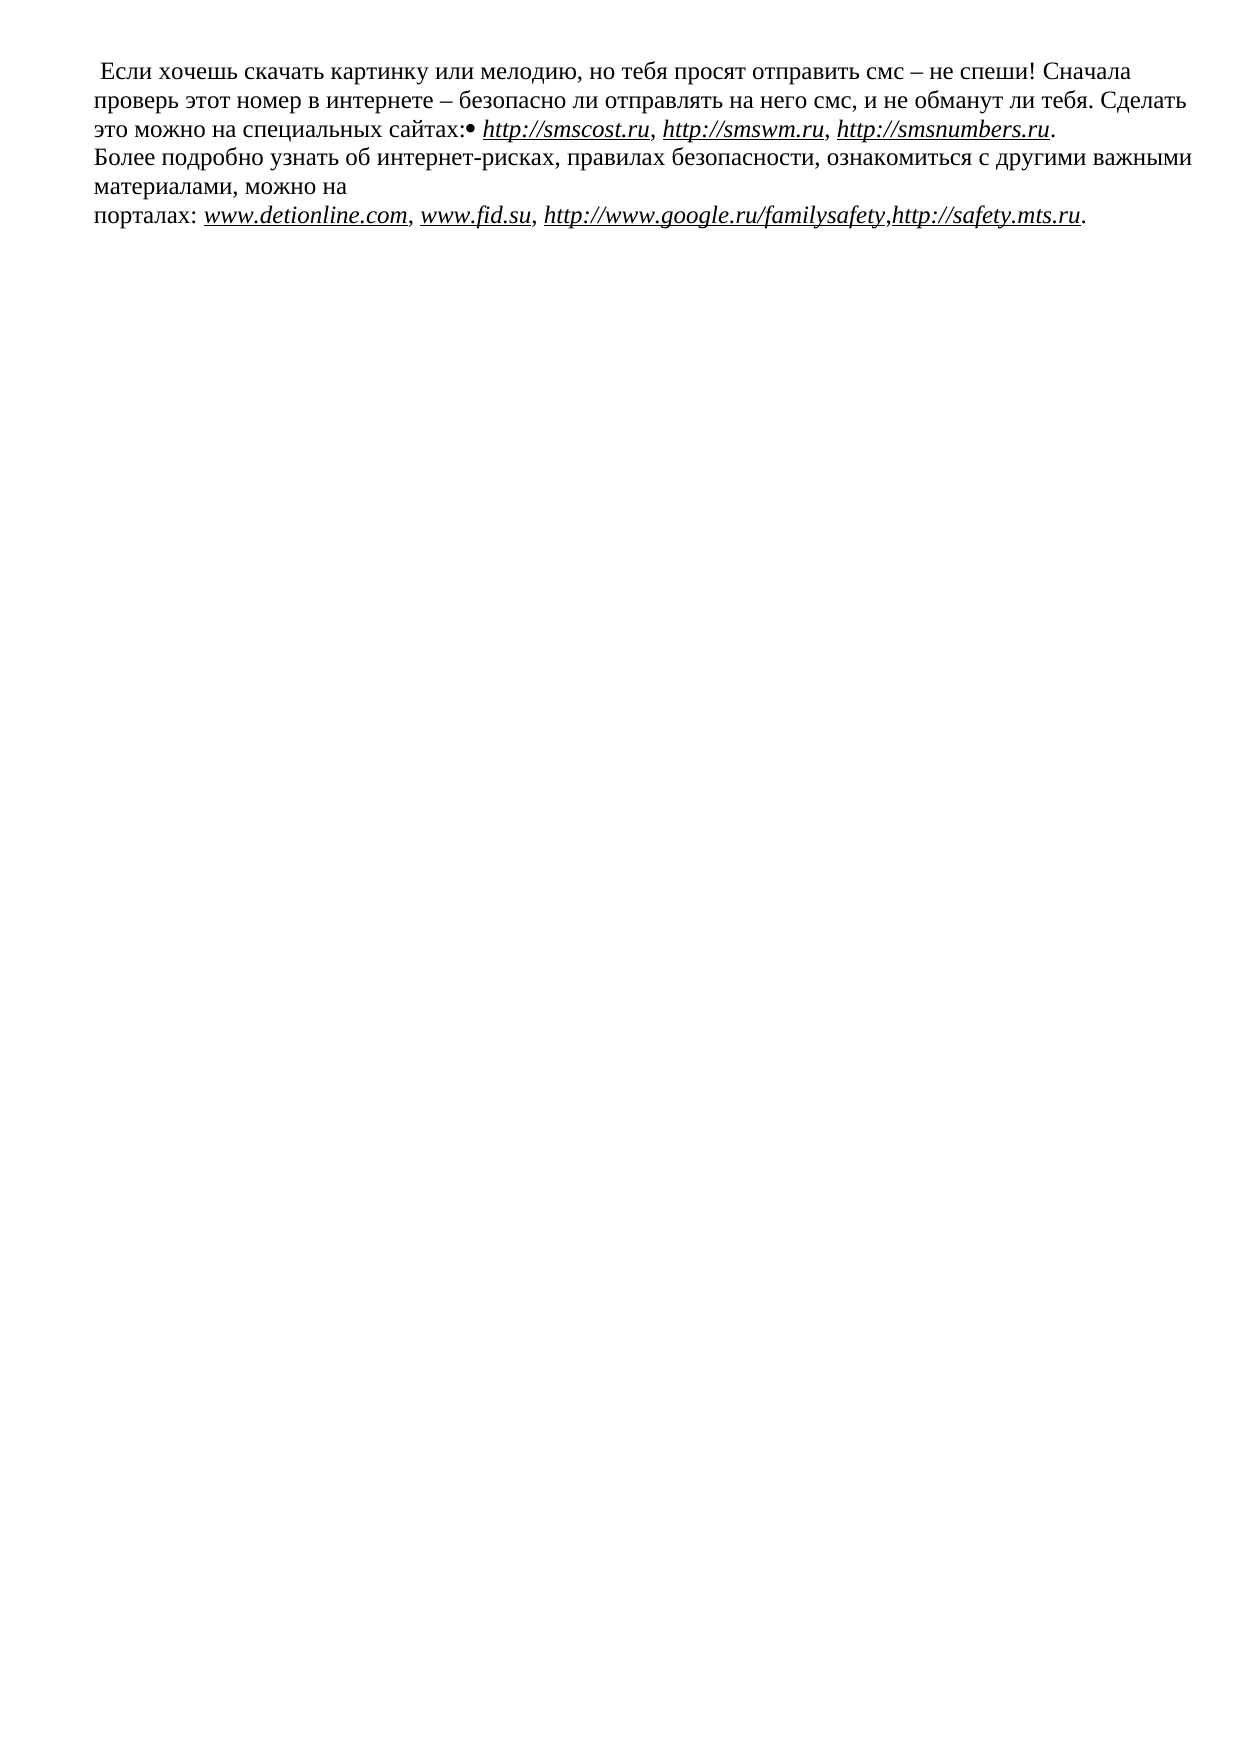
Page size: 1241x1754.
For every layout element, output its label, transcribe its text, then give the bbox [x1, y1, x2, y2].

text Если хочешь скачать картинку или мелодию, но тебя просят отправить смс – не спеши! Сначала проверь этот номер в интернете – безопасно ли отправлять на него смс, и не обманут ли тебя. Сделать это можно на специальных сайтах: http://smscost.ru, http://smswm.ru, http://smsnumbers.ru. [94, 56, 1200, 142]
text Более подробно узнать об интернет-рисках, правилах безопасности, ознакомиться с другими важными материалами, можно на порталах: www.detionline.com, www.fid.su, http://www.google.ru/familysafety,http://safety.mts.ru. [94, 142, 1200, 229]
